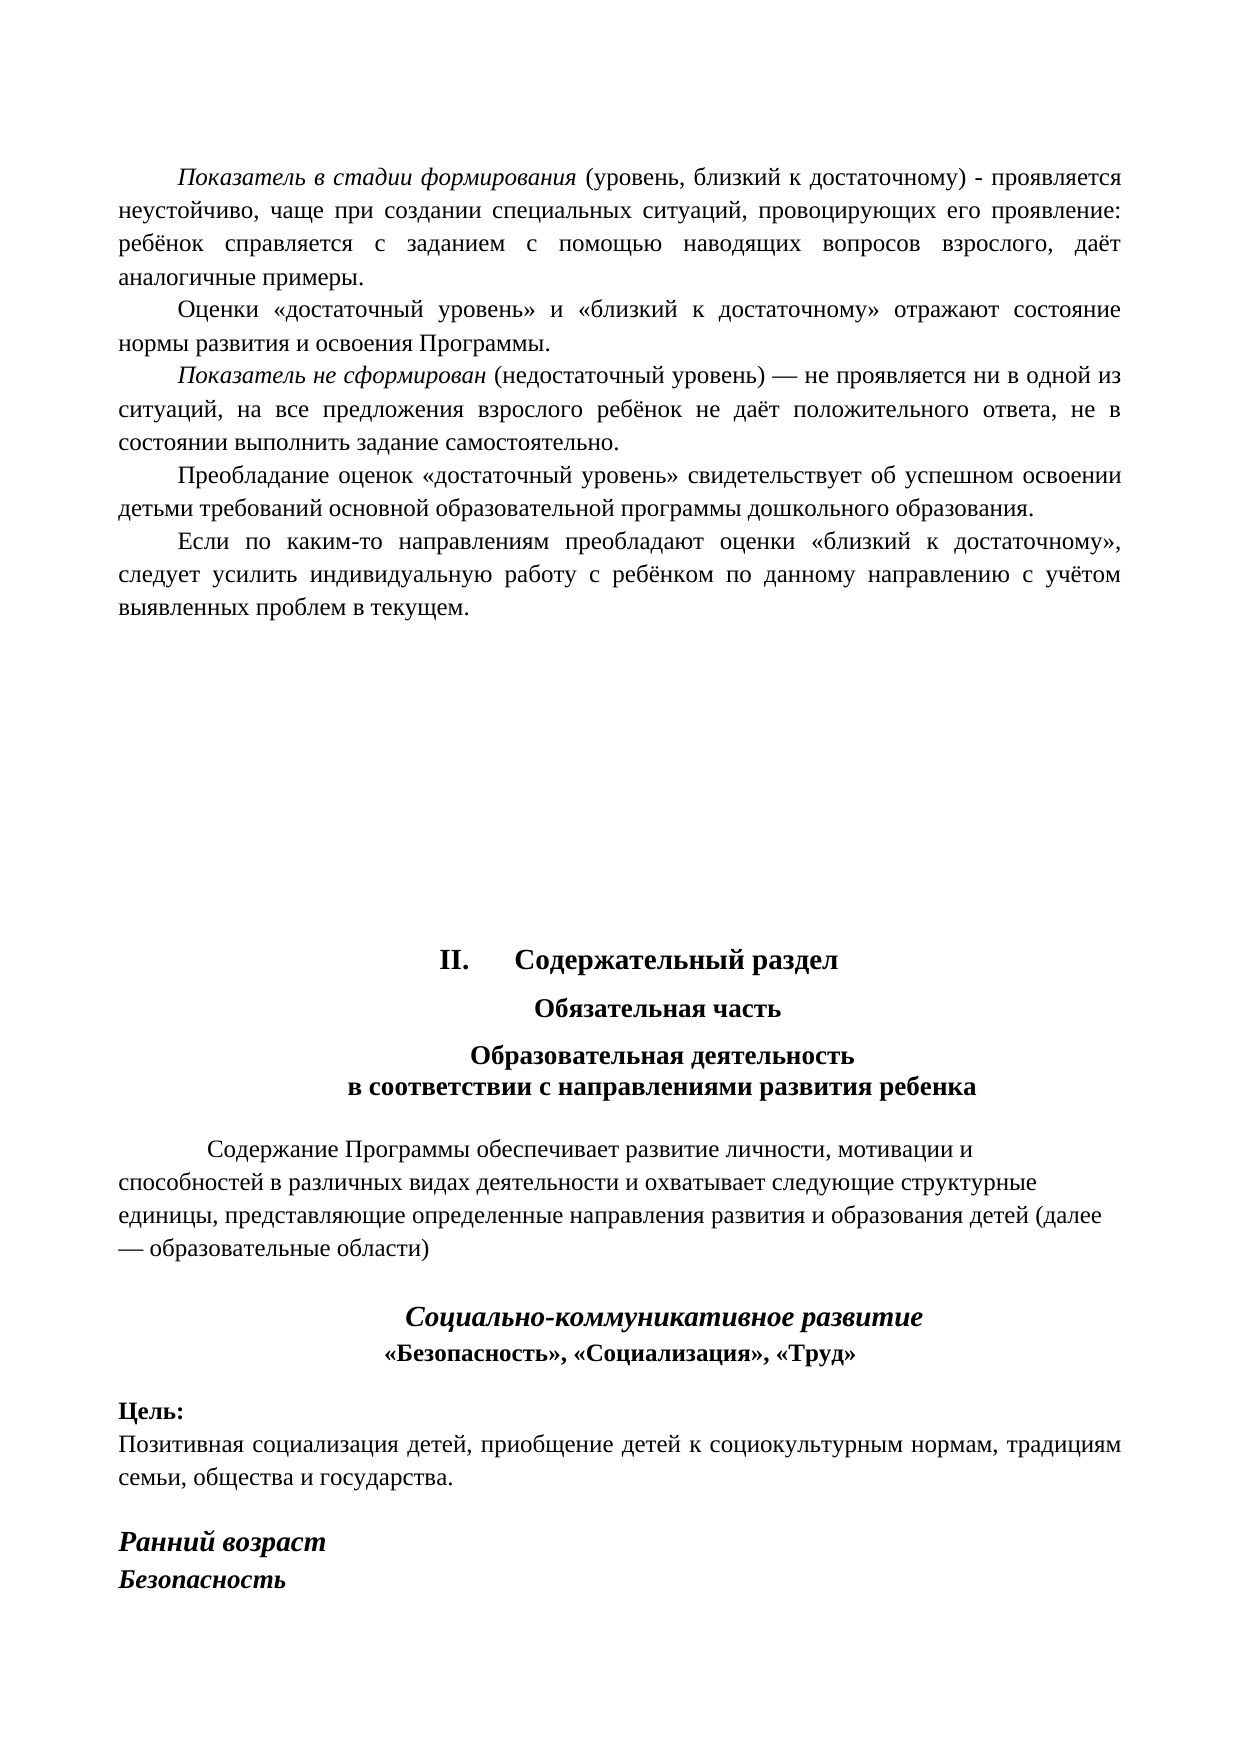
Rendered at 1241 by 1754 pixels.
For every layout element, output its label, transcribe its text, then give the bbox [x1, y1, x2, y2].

text Содержание Программы обеспечивает развитие личности, мотивации и способностей в различных видах деятельности и охватывает следующие структурные единицы, представляющие определенные направления развития и образования детей (далее — образовательные области) [118, 1134, 1122, 1262]
text Цель: Позитивная социализация детей, приобщение детей к социокультурным нормам, традициям семьи, общества и государства. [118, 1396, 1122, 1491]
text Показатель в стадии формирования (уровень, близкий к достаточному) - проявляется неустойчиво, чаще при создании специальных ситуаций, провоцирующих его проявление: ребёнок справляется с заданием с помощью наводящих вопросов взрослого, даёт аналогичные примеры. [118, 162, 1122, 290]
text Ранний возраст [118, 1524, 1122, 1558]
text Если по каким-то направлениям преобладают оценки «близкий к достаточному», следует усилить индивидуальную работу с ребёнком по данному направлению с учётом выявленных проблем в текущем. [118, 526, 1122, 621]
text Оценки «достаточный уровень» и «близкий к достаточному» отражают состояние нормы развития и освоения Программы. [118, 294, 1122, 356]
text «Безопасность», «Социализация», «Труд» [118, 1338, 1122, 1367]
text Показатель не сформирован (недостаточный уровень) — не проявляется ни в одной из ситуаций, на все предложения взрослого ребёнок не даёт положительного ответа, не в состоянии выполнить задание самостоятельно. [118, 361, 1122, 455]
list Обязательная часть [193, 992, 1122, 1024]
text Социально-коммуникативное развитие [118, 1299, 1122, 1333]
list в соответствии с направлениями развития ребенка [202, 1070, 1122, 1101]
text Преобладание оценок «достаточный уровень» свидетельствует об успешном освоении детьми требований основной образовательной программы дошкольного образования. [118, 460, 1122, 521]
text Безопасность [118, 1563, 1122, 1594]
list Образовательная деятельность [202, 1039, 1122, 1070]
list Содержательный раздел [156, 942, 1122, 976]
